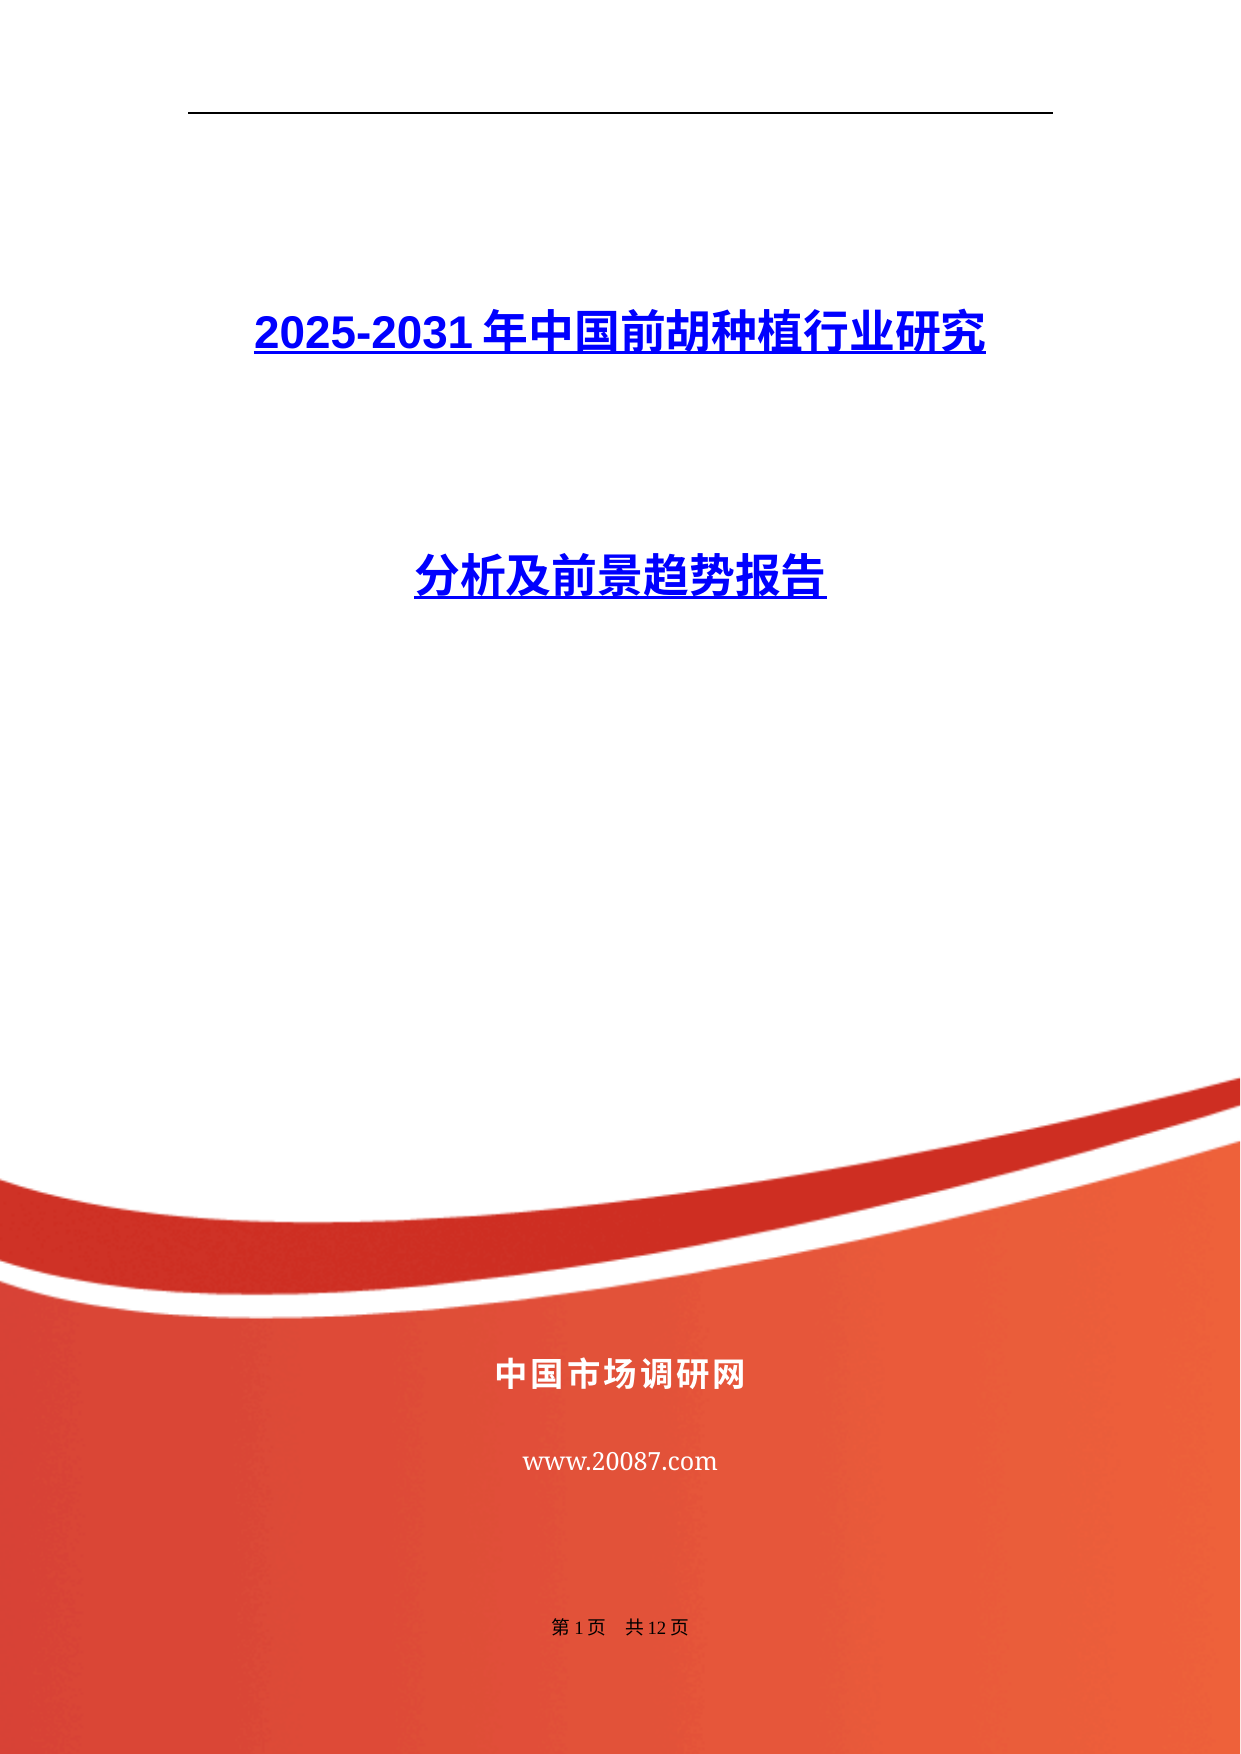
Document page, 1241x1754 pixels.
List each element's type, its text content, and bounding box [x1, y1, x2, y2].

subtitle 中国市场调研网 [187, 1339, 1053, 1404]
text www.20087.com [187, 1428, 1053, 1493]
picture [0, 1006, 1241, 1754]
table_header 2025-2031年中国前胡种植行业研究分析及前景趋势报告 [188, 207, 1053, 773]
